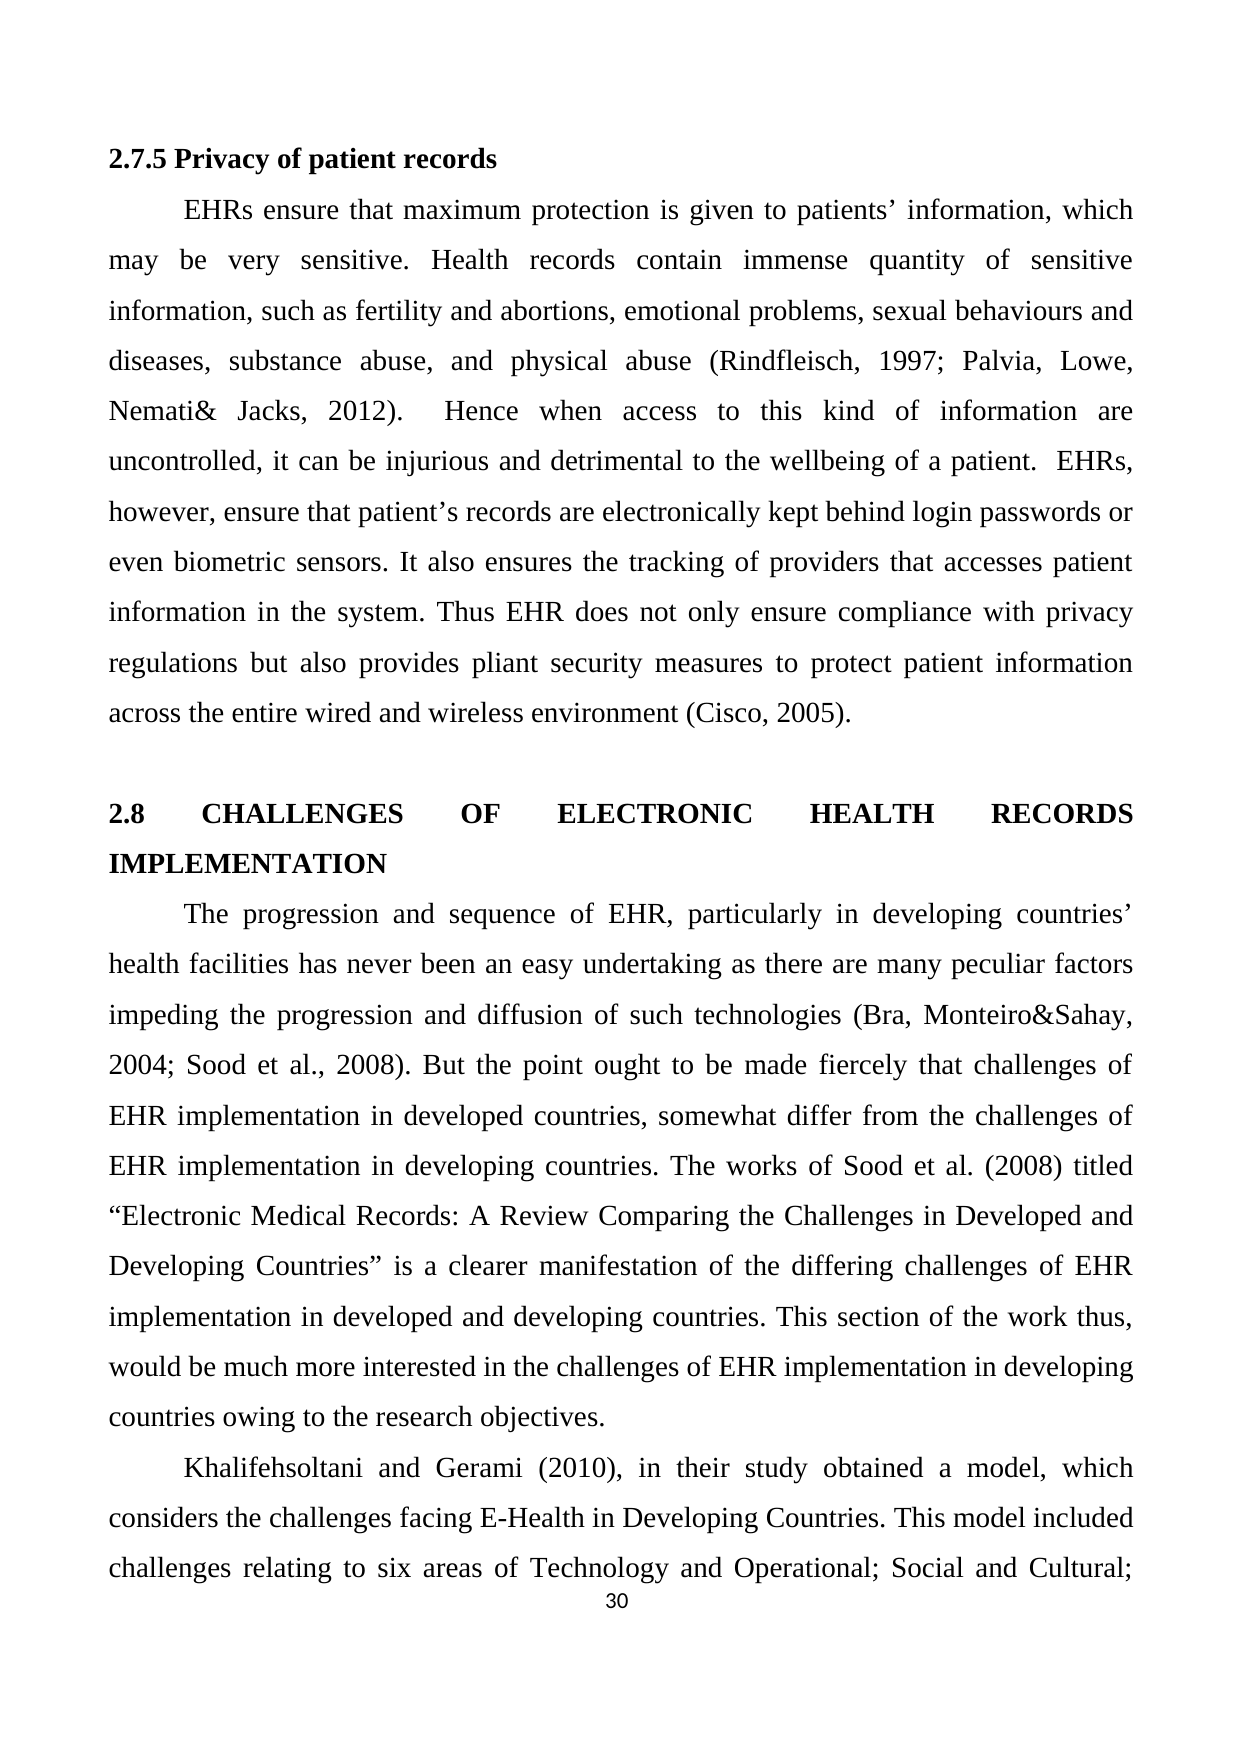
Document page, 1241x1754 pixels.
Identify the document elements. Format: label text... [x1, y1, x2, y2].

text 2.8 CHALLENGES OF ELECTRONIC HEALTH RECORDS IMPLEMENTATION [108, 796, 1134, 879]
text EHRs ensure that maximum protection is given to patients’ information, which may be very sensitive. Health records contain immense quantity of sensitive information, such as fertility and abortions, emotional problems, sexual behaviours and diseases, substance abuse, and physical abuse (Rindfleisch, 1997; Palvia, Lowe, Nemati& Jacks, 2012). Hence when access to this kind of information are uncontrolled, it can be injurious and detrimental to the wellbeing of a patient. EHRs, however, ensure that patient’s records are electronically kept behind login passwords or even biometric sensors. It also ensures the tracking of providers that accesses patient information in the system. Thus EHR does not only ensure compliance with privacy regulations but also provides pliant security measures to protect patient information across the entire wired and wireless environment (Cisco, 2005). [108, 192, 1134, 729]
text The progression and sequence of EHR, particularly in developing countries’ health facilities has never been an easy undertaking as there are many peculiar factors impeding the progression and diffusion of such technologies (Bra, Monteiro&Sahay, 2004; Sood et al., 2008). But the point ought to be made fiercely that challenges of EHR implementation in developed countries, somewhat differ from the challenges of EHR implementation in developing countries. The works of Sood et al. (2008) titled “Electronic Medical Records: A Review Comparing the Challenges in Developed and Developing Countries” is a clearer manifestation of the differing challenges of EHR implementation in developed and developing countries. This section of the work thus, would be much more interested in the challenges of EHR implementation in developing countries owing to the research objectives. [108, 896, 1134, 1433]
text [108, 1450, 1134, 1584]
text 2.7.5 Privacy of patient records [108, 142, 1134, 175]
